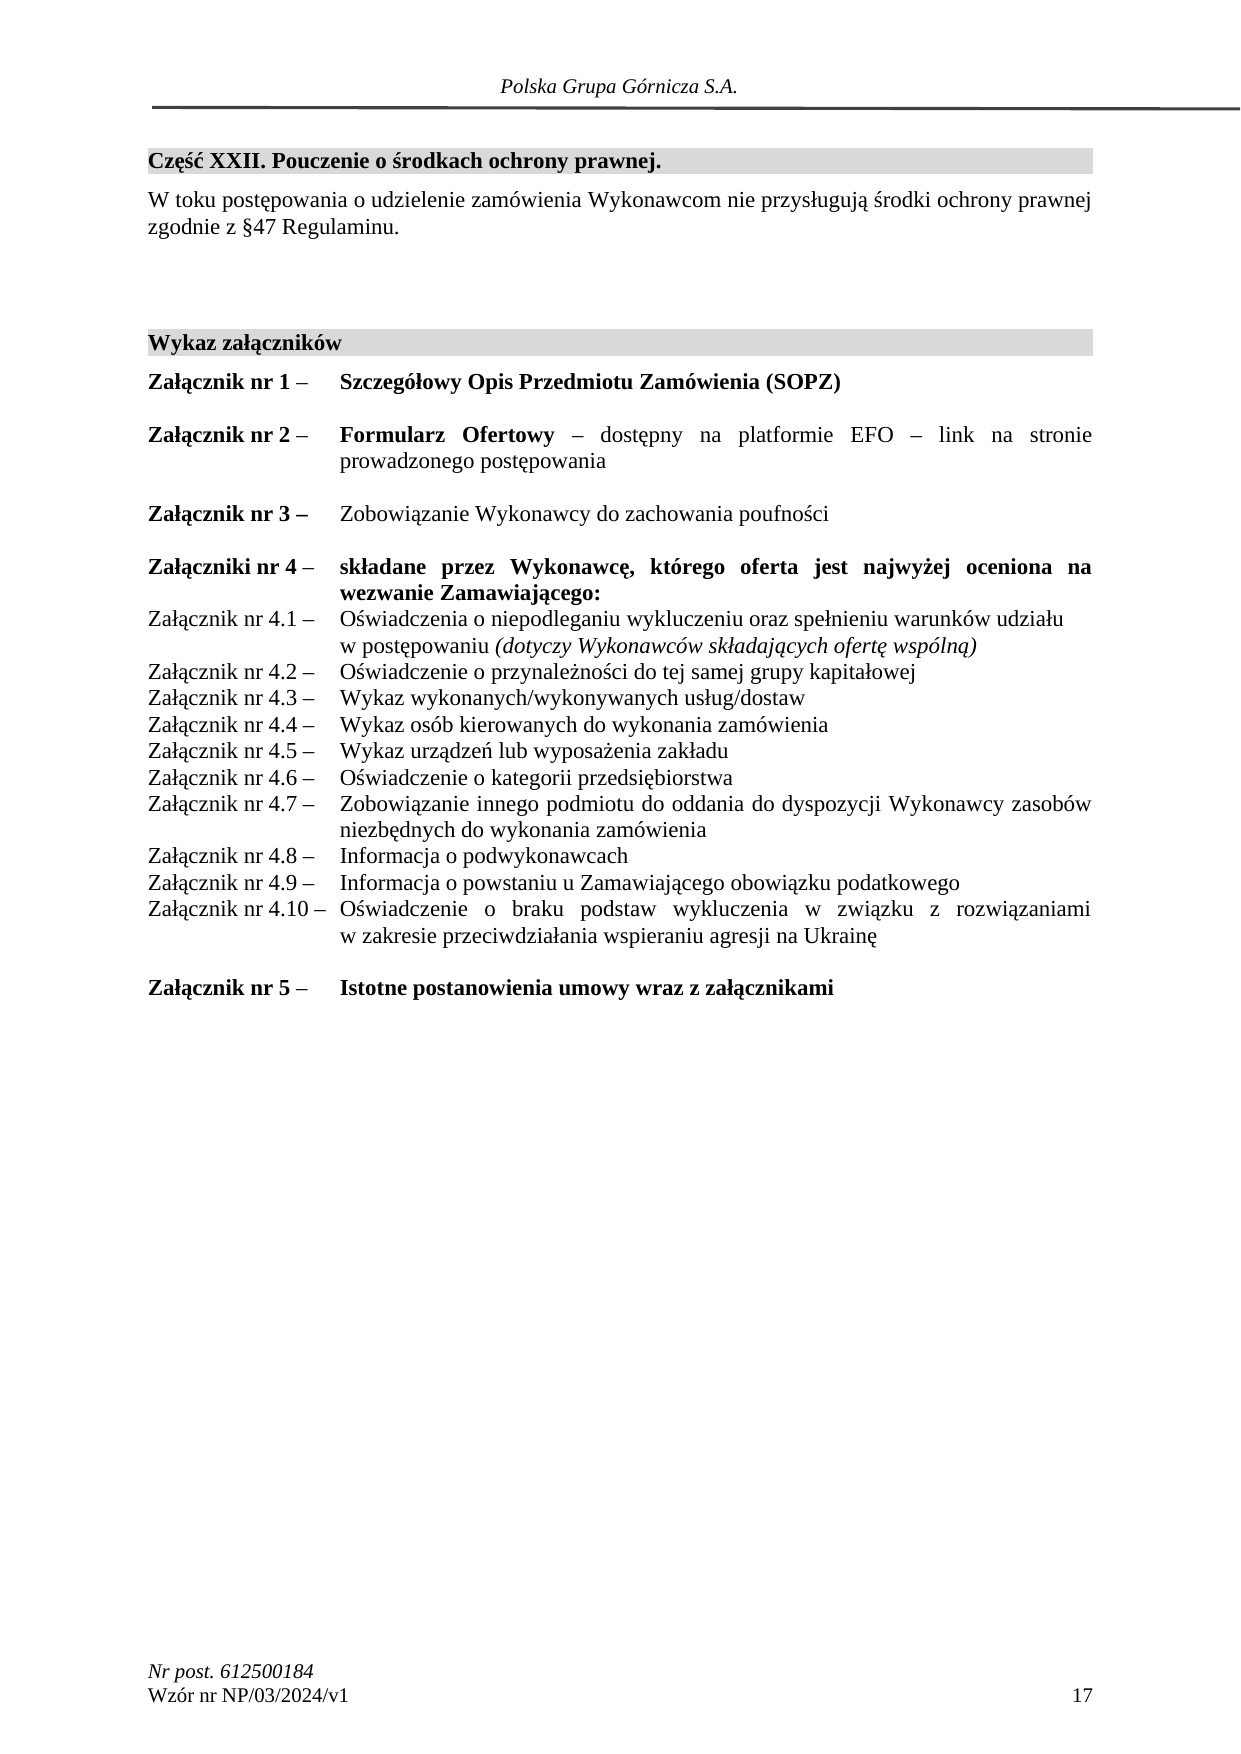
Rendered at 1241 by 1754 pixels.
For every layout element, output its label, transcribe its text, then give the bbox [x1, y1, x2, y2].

text Załącznik nr 2 – Formularz Ofertowy – dostępny na platformie EFO – link na stronie prowadzonego postępowania [148, 421, 1093, 474]
text Załącznik nr 4.6 – Oświadczenie o kategorii przedsiębiorstwa [148, 763, 1093, 790]
text Załącznik nr 4.2 – Oświadczenie o przynależności do tej samej grupy kapitałowej [148, 658, 1093, 684]
text Załącznik nr 4.5 – Wykaz urządzeń lub wyposażenia zakładu [148, 737, 1093, 763]
text Załącznik nr 4.9 – Informacja o powstaniu u Zamawiającego obowiązku podatkowego [148, 869, 1093, 895]
text Załącznik nr 4.8 – Informacja o podwykonawcach [148, 843, 1093, 869]
text Załącznik nr 4.3 – Wykaz wykonanych/wykonywanych usług/dostaw [148, 684, 1093, 711]
text Załącznik nr 1 – Szczegółowy Opis Przedmiotu Zamówienia (SOPZ) [148, 368, 1093, 394]
text Załącznik nr 5 – Istotne postanowienia umowy wraz z załącznikami [148, 974, 1093, 1001]
text Załącznik nr 4.10 – Oświadczenie o braku podstaw wykluczenia w związku z rozwiązaniami w zakresie przeciwdziałania wspieraniu agresji na Ukrainę [148, 895, 1093, 948]
text Załącznik nr 3 – Zobowiązanie Wykonawcy do zachowania poufności [148, 500, 1093, 526]
text Załącznik nr 4.7 – Zobowiązanie innego podmiotu do oddania do dyspozycji Wykonawcy zasobów niezbędnych do wykonania zamówienia [148, 790, 1093, 843]
subtitle Wykaz załączników [148, 329, 1093, 356]
text Załączniki nr 4 – składane przez Wykonawcę, którego oferta jest najwyżej oceniona na wezwanie Zamawiającego: [148, 553, 1093, 605]
text w postępowaniu (dotyczy Wykonawców składających ofertę wspólną) [148, 632, 1093, 658]
subtitle Część XXII. Pouczenie o środkach ochrony prawnej. [148, 148, 1093, 174]
text Załącznik nr 4.1 – Oświadczenia o niepodleganiu wykluczeniu oraz spełnieniu warunków udziału [148, 605, 1093, 632]
text Załącznik nr 4.4 – Wykaz osób kierowanych do wykonania zamówienia [148, 711, 1093, 737]
text W toku postępowania o udzielenie zamówienia Wykonawcom nie przysługują środki ochrony prawnej zgodnie z §47 Regulaminu. [148, 186, 1093, 239]
